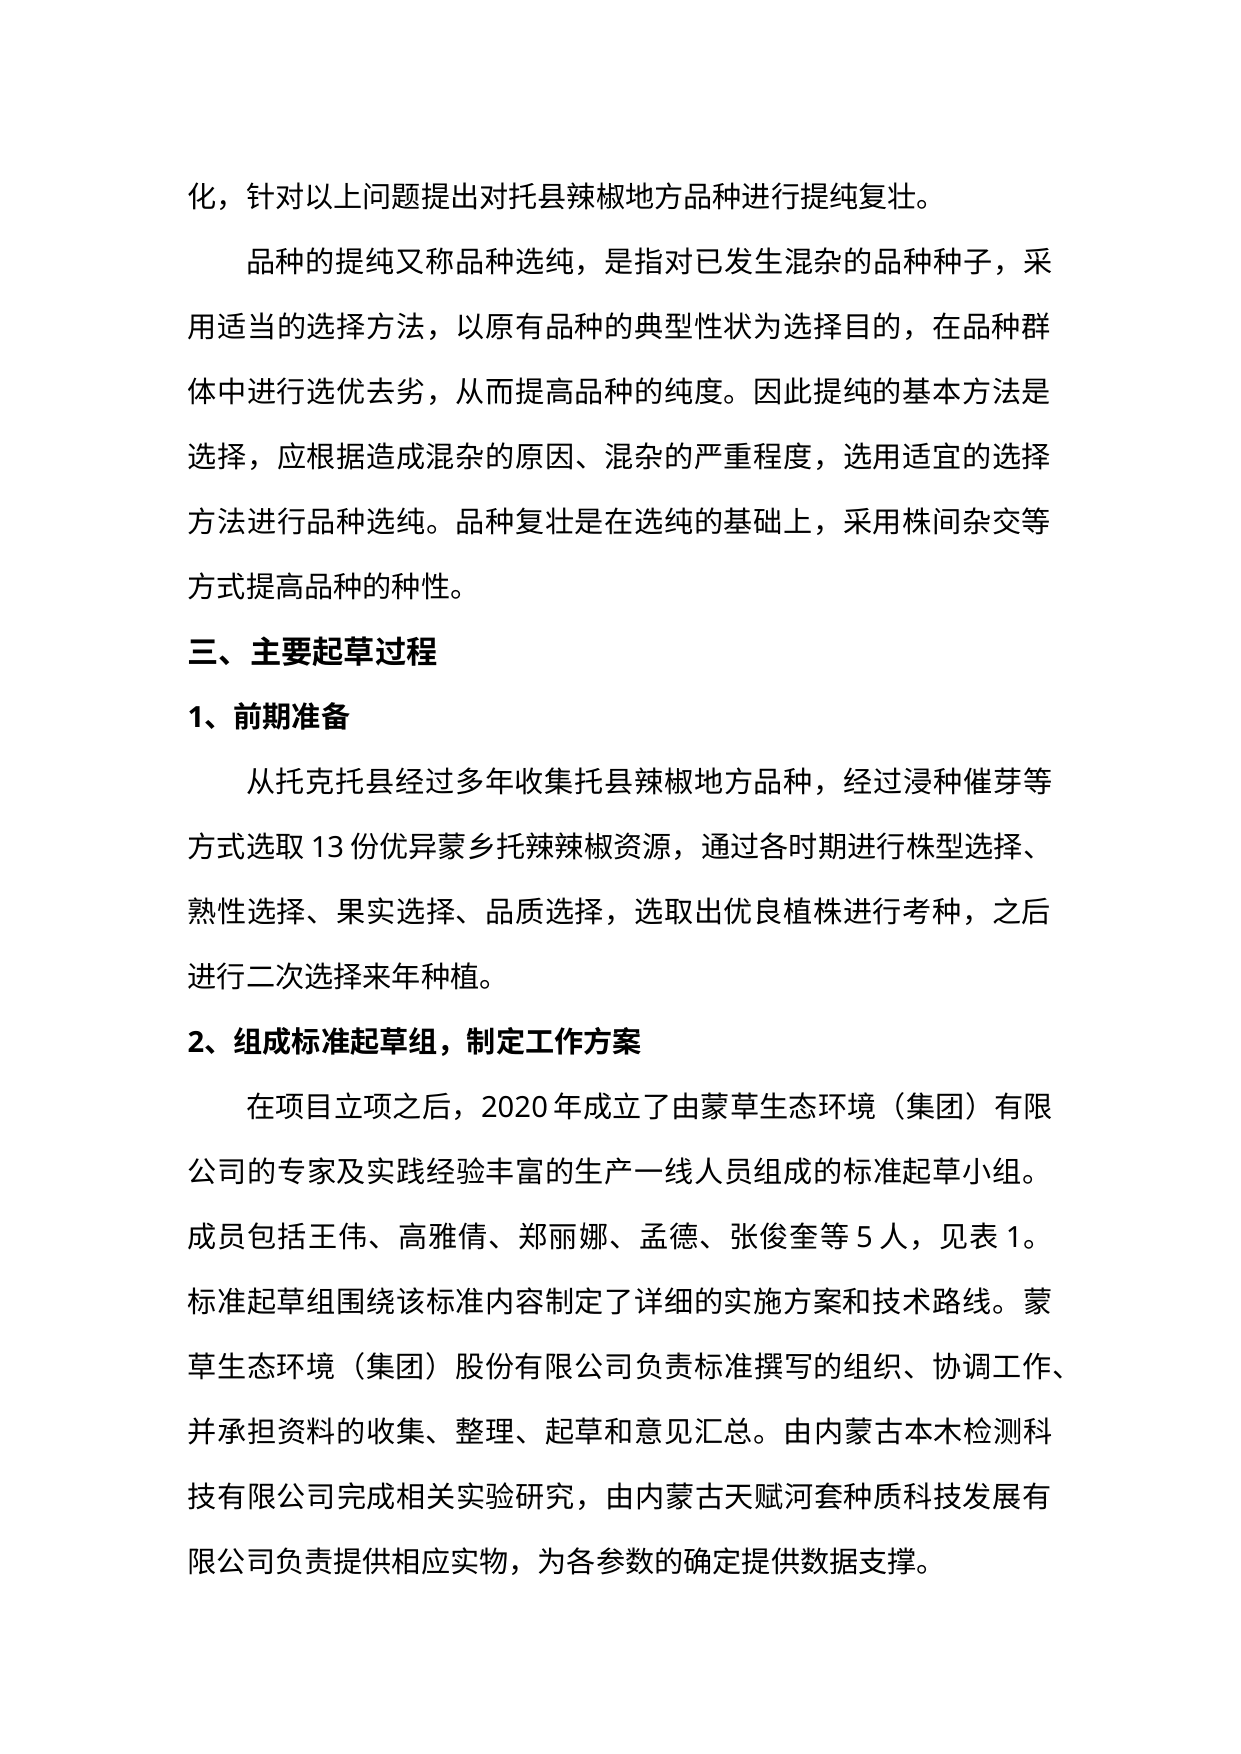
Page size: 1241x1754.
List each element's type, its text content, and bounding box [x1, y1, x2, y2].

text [187, 162, 1053, 227]
text 2、组成标准起草组，制定工作方案 [187, 1007, 1053, 1072]
text 品种的提纯又称品种选纯，是指对已发生混杂的品种种子，采用适当的选择方法，以原有品种的典型性状为选择目的，在品种群体中进行选优去劣，从而提高品种的纯度。因此提纯的基本方法是选择，应根据造成混杂的原因、混杂的严重程度，选用适宜的选择方法进行品种选纯。品种复壮是在选纯的基础上，采用株间杂交等方式提高品种的种性。 [187, 227, 1053, 617]
text 从托克托县经过多年收集托县辣椒地方品种，经过浸种催芽等方式选取13份优异蒙乡托辣辣椒资源，通过各时期进行株型选择、熟性选择、果实选择、品质选择，选取出优良植株进行考种，之后进行二次选择来年种植。 [187, 747, 1053, 1007]
text 在项目立项之后，2020年成立了由蒙草生态环境（集团）有限公司的专家及实践经验丰富的生产一线人员组成的标准起草小组。成员包括王伟、高雅倩、郑丽娜、孟德、张俊奎等5人，见表1。标准起草组围绕该标准内容制定了详细的实施方案和技术路线。蒙草生态环境（集团）股份有限公司负责标准撰写的组织、协调工作、并承担资料的收集、整理、起草和意见汇总。由内蒙古本木检测科技有限公司完成相关实验研究，由内蒙古天赋河套种质科技发展有限公司负责提供相应实物，为各参数的确定提供数据支撑。 [187, 1072, 1053, 1592]
text 三、主要起草过程 [187, 617, 1053, 682]
text 1、前期准备 [187, 682, 1053, 747]
